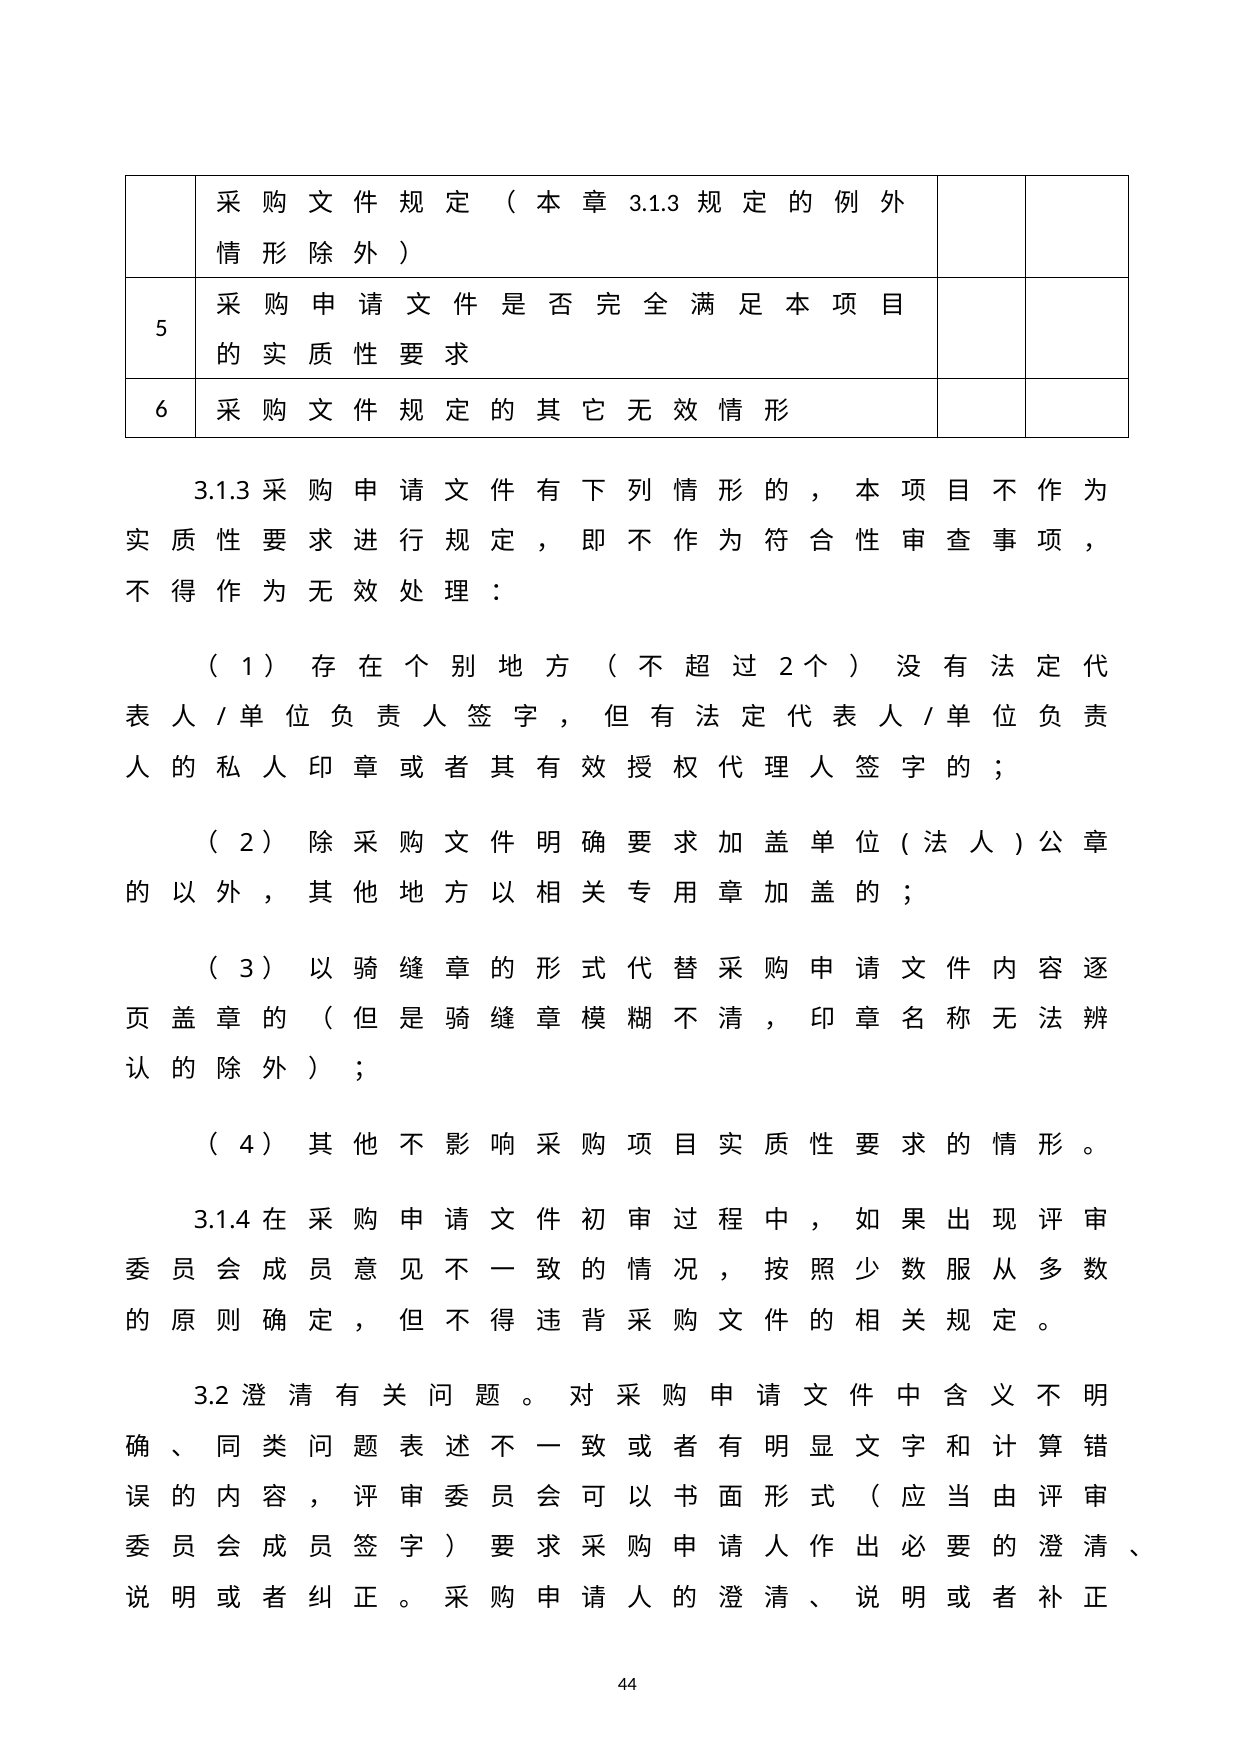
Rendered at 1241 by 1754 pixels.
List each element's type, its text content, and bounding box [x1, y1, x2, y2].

text （2）除采购文件明确要求加盖单位(法人)公章的以外，其他地方以相关专用章加盖的； [125, 816, 1129, 916]
table_cell [938, 176, 1025, 277]
table_cell [1026, 278, 1128, 378]
table_cell 4 [126, 176, 195, 277]
text （3）以骑缝章的形式代替采购申请文件内容逐页盖章的（但是骑缝章模糊不清，印章名称无法辨认的除外）； [125, 941, 1129, 1092]
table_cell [196, 176, 937, 277]
table_cell 采购文件规定的其它无效情形 [196, 379, 937, 437]
table_cell [938, 379, 1025, 437]
table_cell [938, 278, 1025, 378]
text 3.1.4在采购申请文件初审过程中，如果出现评审委员会成员意见不一致的情况，按照少数服从多数的原则确定，但不得违背采购文件的相关规定。 [125, 1193, 1129, 1344]
text （1）存在个别地方（不超过2个）没有法定代表人/单位负责人签字，但有法定代表人/单位负责人的私人印章或者其有效授权代理人签字的； [125, 639, 1129, 790]
table_cell [1026, 379, 1128, 437]
table_cell [1026, 176, 1128, 277]
text （4）其他不影响采购项目实质性要求的情形。 [125, 1117, 1129, 1168]
table_cell 5 [126, 278, 195, 378]
table_cell 采购申请文件是否完全满足本项目的实质性要求 [196, 278, 937, 378]
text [125, 1369, 1129, 1620]
table_cell 6 [126, 379, 195, 437]
text 3.1.3采购申请文件有下列情形的，本项目不作为实质性要求进行规定，即不作为符合性审查事项，不得作为无效处理： [125, 463, 1129, 614]
